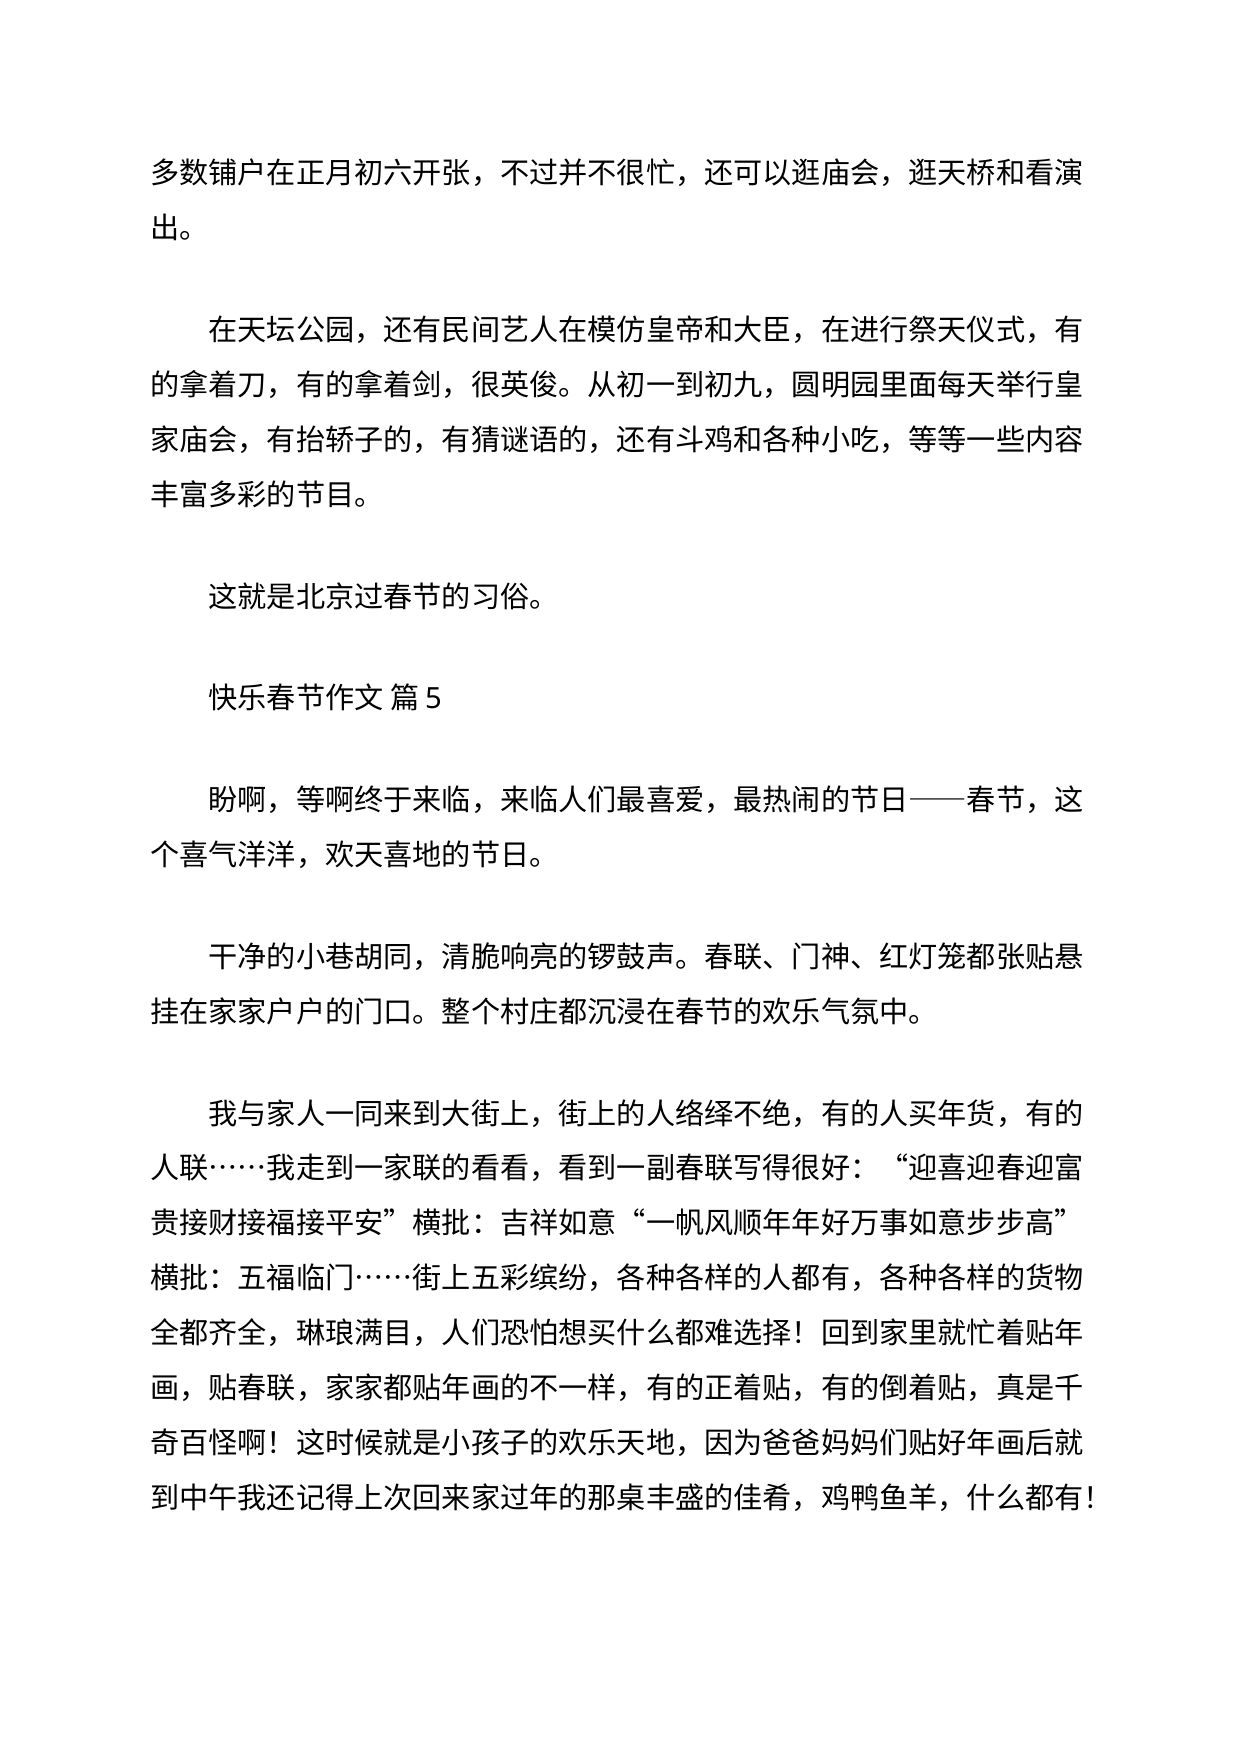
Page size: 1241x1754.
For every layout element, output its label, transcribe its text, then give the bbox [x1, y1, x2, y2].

text 快乐春节作文 篇5 [150, 675, 1090, 717]
text 盼啊，等啊终于来临，来临人们最喜爱，最热闹的节日——春节，这个喜气洋洋，欢天喜地的节日。 [150, 777, 1090, 874]
text 在天坛公园，还有民间艺人在模仿皇帝和大臣，在进行祭天仪式，有的拿着刀，有的拿着剑，很英俊。从初一到初九，圆明园里面每天举行皇家庙会，有抬轿子的，有猜谜语的，还有斗鸡和各种小吃，等等一些内容丰富多彩的节目。 [150, 307, 1090, 514]
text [150, 150, 1090, 247]
text 这就是北京过春节的习俗。 [150, 573, 1090, 615]
text 我与家人一同来到大街上，街上的人络绎不绝，有的人买年货，有的人联……我走到一家联的看看，看到一副春联写得很好：“迎喜迎春迎富贵接财接福接平安”横批：吉祥如意“一帆风顺年年好万事如意步步高”横批：五福临门……街上五彩缤纷，各种各样的人都有，各种各样的货物全都齐全，琳琅满目，人们恐怕想买什么都难选择！回到家里就忙着贴年画，贴春联，家家都贴年画的不一样，有的正着贴，有的倒着贴，真是千奇百怪啊！这时候就是小孩子的欢乐天地，因为爸爸妈妈们贴好年画后就到中午我还记得上次回来家过年的那桌丰盛的佳肴，鸡鸭鱼羊，什么都有！ [150, 1090, 1090, 1517]
text 干净的小巷胡同，清脆响亮的锣鼓声。春联、门神、红灯笼都张贴悬挂在家家户户的门口。整个村庄都沉浸在春节的欢乐气氛中。 [150, 933, 1090, 1031]
